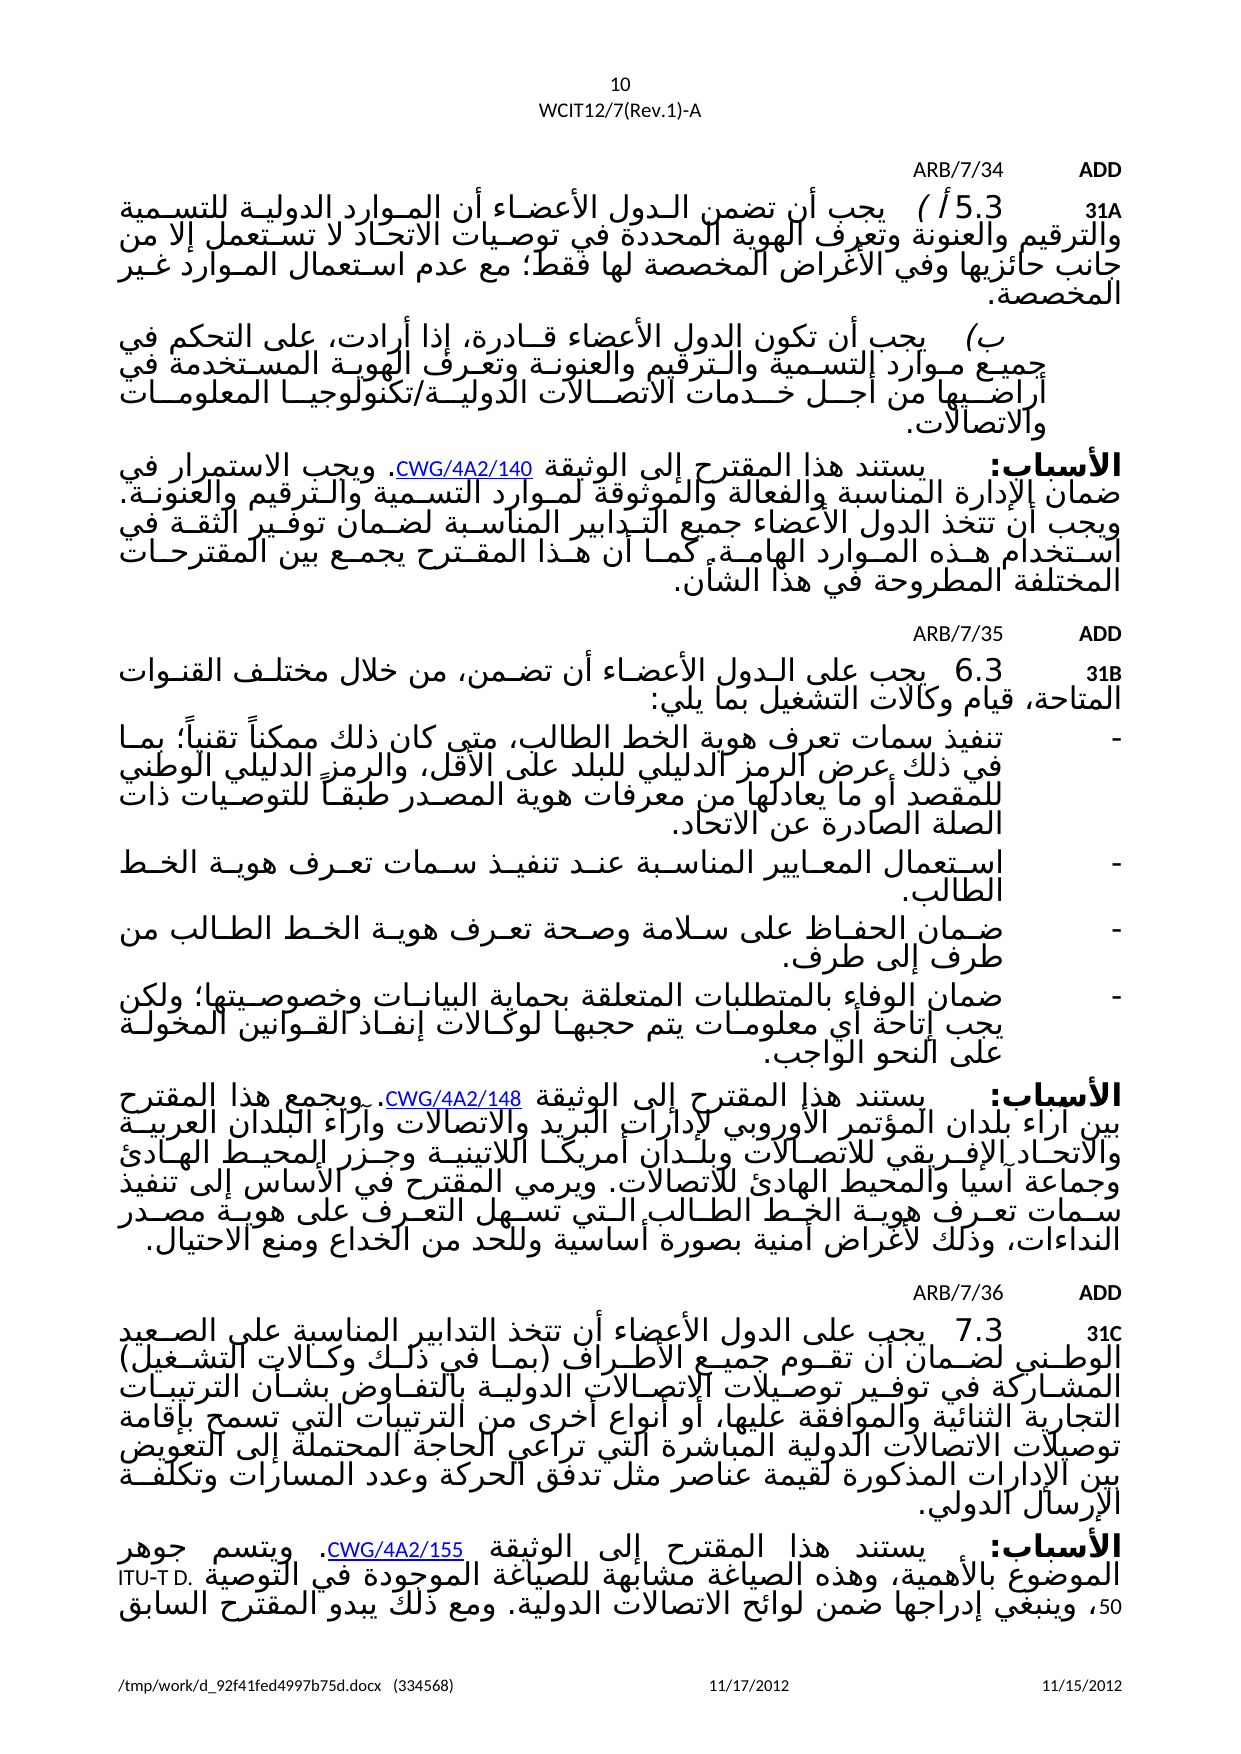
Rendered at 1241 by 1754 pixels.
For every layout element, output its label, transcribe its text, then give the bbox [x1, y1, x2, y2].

text - ضمان الحفاظ على سلامة وصحة تعرف هوية الخط الطالب من طرف إلى طرف. [118, 917, 1122, 975]
text - تنفيذ سمات تعرف هوية الخط الطالب، متى كان ذلك ممكناً تقنياً؛ بما في ذلك عرض الرمز الدليلي للبلد على الأقل، والرمز الدليلي الوطني للمقصد أو ما يعادلها من معرفات هوية المصدر طبقاً للتوصيات ذات الصلة الصادرة عن الاتحاد. [118, 725, 1122, 842]
text ADD ARB/7/34 [118, 160, 1122, 182]
text الأسباب: يستند هذا المقترح إلى الوثيقة CWG/4A2/148. ويجمع هذا المقترح بين آراء بلدان المؤتمر الأوروبي لإدارات البريد والاتصالات وآراء البلدان العربية والاتحاد الإفريقي للاتصالات وبلدان أمريكا اللاتينية وجزر المحيط الهادئ وجماعة آسيا والمحيط الهادئ للاتصالات. ويرمي المقترح في الأساس إلى تنفيذ سمات تعرف هوية الخط الطالب التي تسهل التعرف على هوية مصدر النداءات، وذلك لأغراض أمنية بصورة أساسية وللحد من الخداع ومنع الاحتيال. [118, 1083, 1122, 1258]
text - استعمال المعايير المناسبة عند تنفيذ سمات تعرف هوية الخط الطالب. [118, 850, 1122, 908]
text 31A 5.3 أ ) يجب أن تضمن الدول الأعضاء أن الموارد الدولية للتسمية والترقيم والعنونة وتعرف الهوية المحددة في توصيات الاتحاد لا تستعمل إلا من جانب حائزيها وفي الأغراض المخصصة لها فقط؛ مع عدم استعمال الموارد غير المخصصة. [118, 195, 1122, 311]
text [118, 1534, 1122, 1622]
text ADD ARB/7/35 [118, 624, 1122, 646]
text ب) يجب أن تكون الدول الأعضاء قادرة، إذا أرادت، على التحكم في جميع موارد التسمية والترقيم والعنونة وتعرف الهوية المستخدمة في أراضيها من أجل خدمات الاتصالات الدولية/تكنولوجيا المعلومات والاتصالات. [118, 324, 1122, 440]
text 31B 6.3 يجب على الدول الأعضاء أن تضمن، من خلال مختلف القنوات المتاحة، قيام وكالات التشغيل بما يلي: [118, 658, 1122, 717]
text - ضمان الوفاء بالمتطلبات المتعلقة بحماية البيانات وخصوصيتها؛ ولكن يجب إتاحة أي معلومات يتم حجبها لوكالات إنفاذ القوانين المخولة على النحو الواجب. [118, 983, 1122, 1071]
text 31C 7.3 يجب على الدول الأعضاء أن تتخذ التدابير المناسبة على الصعيد الوطني لضمان أن تقوم جميع الأطراف (بما في ذلك وكالات التشغيل) المشاركة في توفير توصيلات الاتصالات الدولية بالتفاوض بشأن الترتيبات التجارية الثنائية والموافقة عليها، أو أنواع أخرى من الترتيبات التي تسمح بإقامة توصيلات الاتصالات الدولية المباشرة التي تراعي الحاجة المحتملة إلى التعويض بين الإدارات المذكورة لقيمة عناصر مثل تدفق الحركة وعدد المسارات وتكلفة الإرسال الدولي. [118, 1318, 1122, 1522]
text الأسباب: يستند هذا المقترح إلى الوثيقة CWG/4A2/140. ويجب الاستمرار في ضمان الإدارة المناسبة والفعالة والموثوقة لموارد التسمية والترقيم والعنونة. ويجب أن تتخذ الدول الأعضاء جميع التدابير المناسبة لضمان توفير الثقة في استخدام هذه الموارد الهامة. كما أن هذا المقترح يجمع بين المقترحات المختلفة المطروحة في هذا الشأن. [118, 453, 1122, 599]
text ADD ARB/7/36 [118, 1283, 1122, 1305]
